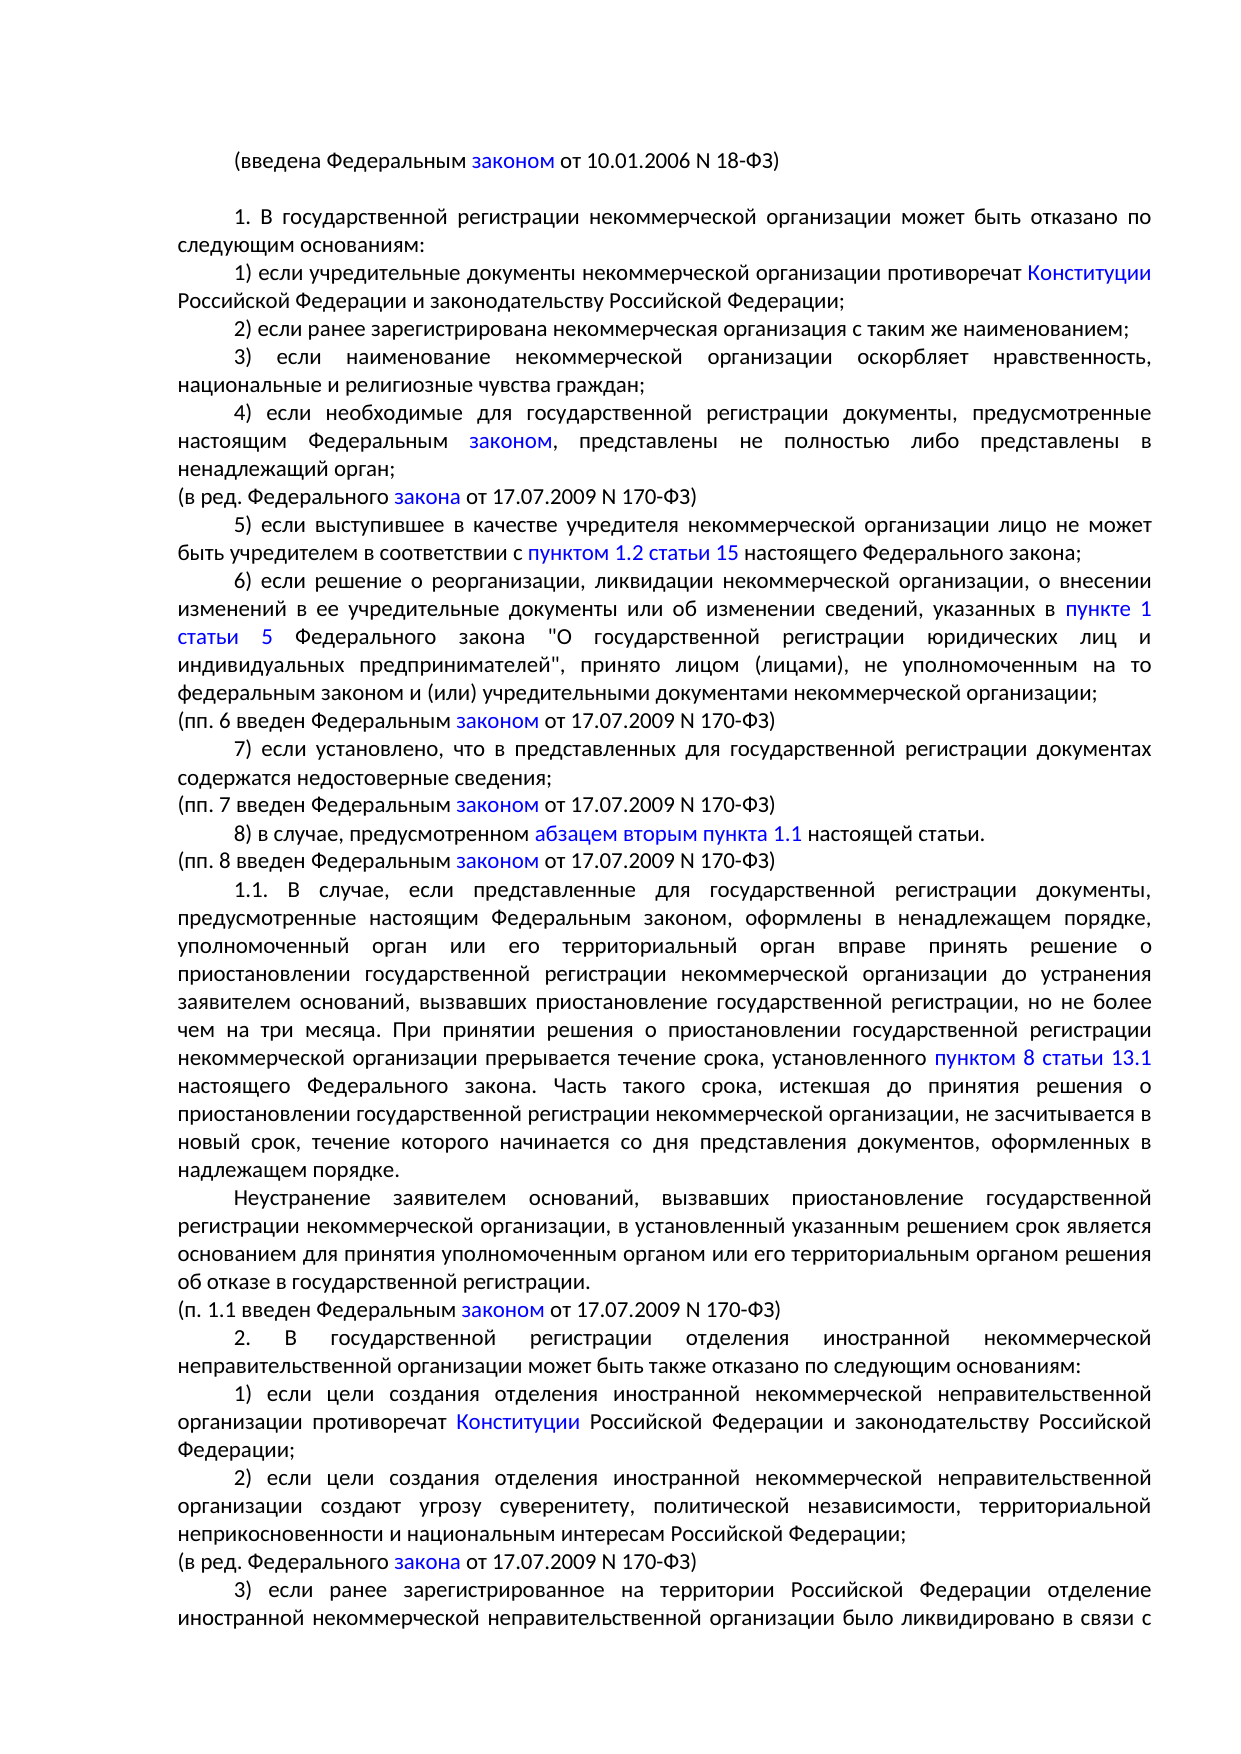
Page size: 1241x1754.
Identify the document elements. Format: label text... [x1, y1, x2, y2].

text 2. В государственной регистрации отделения иностранной некоммерческой неправительственной организации может быть также отказано по следующим основаниям: [177, 1323, 1152, 1379]
text 7) если установлено, что в представленных для государственной регистрации документах содержатся недостоверные сведения; [177, 734, 1152, 791]
text 2) если цели создания отделения иностранной некоммерческой неправительственной организации создают угрозу суверенитету, политической независимости, территориальной неприкосновенности и национальным интересам Российской Федерации; [177, 1463, 1152, 1547]
text 1) если учредительные документы некоммерческой организации противоречат Конституции Российской Федерации и законодательству Российской Федерации; [177, 258, 1152, 314]
text 1.1. В случае, если представленные для государственной регистрации документы, предусмотренные настоящим Федеральным законом, оформлены в ненадлежащем порядке, уполномоченный орган или его территориальный орган вправе принять решение о приостановлении государственной регистрации некоммерческой организации до устранения заявителем оснований, вызвавших приостановление государственной регистрации, но не более чем на три месяца. При принятии решения о приостановлении государственной регистрации некоммерческой организации прерывается течение срока, установленного пунктом 8 статьи 13.1 настоящего Федерального закона. Часть такого срока, истекшая до принятия решения о приостановлении государственной регистрации некоммерческой организации, не засчитывается в новый срок, течение которого начинается со дня представления документов, оформленных в надлежащем порядке. [177, 875, 1152, 1183]
text (пп. 6 введен Федеральным законом от 17.07.2009 N 170-ФЗ) [177, 707, 1152, 734]
text 3) если наименование некоммерческой организации оскорбляет нравственность, национальные и религиозные чувства граждан; [177, 342, 1152, 398]
text (в ред. Федерального закона от 17.07.2009 N 170-ФЗ) [177, 1547, 1152, 1575]
text 1) если цели создания отделения иностранной некоммерческой неправительственной организации противоречат Конституции Российской Федерации и законодательству Российской Федерации; [177, 1379, 1152, 1463]
text (пп. 8 введен Федеральным законом от 17.07.2009 N 170-ФЗ) [177, 847, 1152, 875]
text 1. В государственной регистрации некоммерческой организации может быть отказано по следующим основаниям: [177, 202, 1152, 258]
text (п. 1.1 введен Федеральным законом от 17.07.2009 N 170-ФЗ) [177, 1295, 1152, 1323]
text (введена Федеральным законом от 10.01.2006 N 18-ФЗ) [177, 146, 1152, 174]
text (пп. 7 введен Федеральным законом от 17.07.2009 N 170-ФЗ) [177, 791, 1152, 819]
text (в ред. Федерального закона от 17.07.2009 N 170-ФЗ) [177, 482, 1152, 510]
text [177, 1575, 1152, 1631]
text 8) в случае, предусмотренном абзацем вторым пункта 1.1 настоящей статьи. [177, 819, 1152, 847]
text Неустранение заявителем оснований, вызвавших приостановление государственной регистрации некоммерческой организации, в установленный указанным решением срок является основанием для принятия уполномоченным органом или его территориальным органом решения об отказе в государственной регистрации. [177, 1183, 1152, 1295]
text 6) если решение о реорганизации, ликвидации некоммерческой организации, о внесении изменений в ее учредительные документы или об изменении сведений, указанных в пункте 1 статьи 5 Федерального закона "О государственной регистрации юридических лиц и индивидуальных предпринимателей", принято лицом (лицами), не уполномоченным на то федеральным законом и (или) учредительными документами некоммерческой организации; [177, 566, 1152, 707]
text 5) если выступившее в качестве учредителя некоммерческой организации лицо не может быть учредителем в соответствии с пунктом 1.2 статьи 15 настоящего Федерального закона; [177, 510, 1152, 566]
text 2) если ранее зарегистрирована некоммерческая организация с таким же наименованием; [177, 314, 1152, 342]
text 4) если необходимые для государственной регистрации документы, предусмотренные настоящим Федеральным законом, представлены не полностью либо представлены в ненадлежащий орган; [177, 398, 1152, 482]
